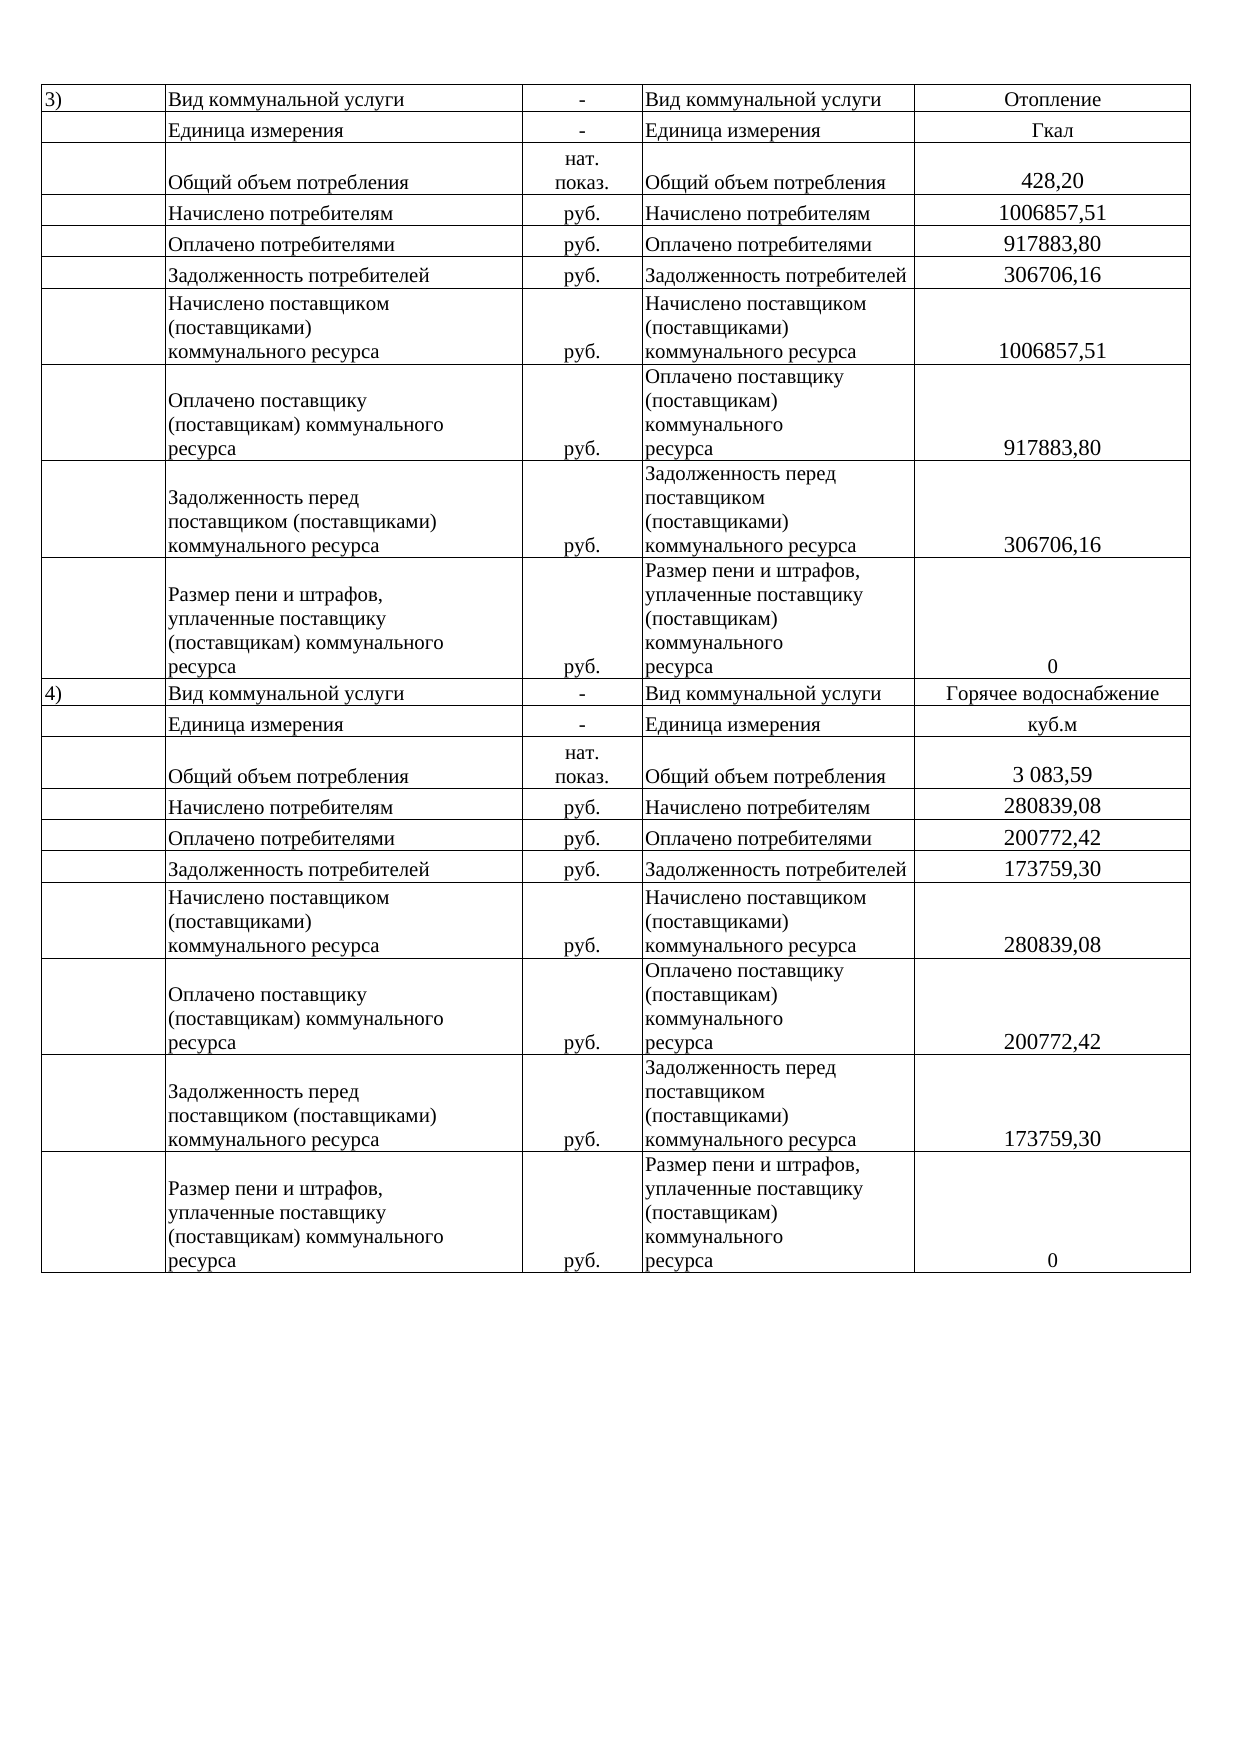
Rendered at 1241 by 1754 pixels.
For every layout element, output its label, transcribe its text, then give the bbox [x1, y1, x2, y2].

table_cell Размер пени и штрафов, уплаченные поставщику (поставщикам) коммунального ресурса [643, 1152, 914, 1272]
table_cell Размер пени и штрафов, уплаченные поставщику (поставщикам) коммунального ресурса [643, 558, 914, 678]
table_cell [42, 883, 165, 957]
table_cell руб. [523, 289, 642, 363]
table_header Вид коммунальной услуги [166, 85, 522, 111]
table_cell 280839,08 [915, 789, 1190, 819]
table_cell 173759,30 [915, 851, 1190, 881]
table_cell [42, 789, 165, 819]
table_cell руб. [523, 883, 642, 957]
table_cell Горячее водоснабжение [915, 679, 1190, 705]
table_cell Оплачено поставщику (поставщикам) коммунального ресурса [166, 959, 522, 1054]
table_cell куб.м [915, 706, 1190, 736]
table_cell [1191, 364, 1198, 460]
table_cell 280839,08 [915, 883, 1190, 957]
table_cell 3 083,59 [915, 737, 1190, 788]
table_cell Задолженность перед поставщиком (поставщиками) коммунального ресурса [643, 461, 914, 557]
table_cell Общий объем потребления [643, 143, 914, 194]
table_cell Начислено поставщиком (поставщиками) коммунального ресурса [643, 883, 914, 957]
table_cell 200772,42 [915, 959, 1190, 1054]
table_cell [1191, 225, 1198, 256]
table_cell [1191, 881, 1198, 957]
table_cell Задолженность перед поставщиком (поставщиками) коммунального ресурса [166, 461, 522, 557]
table_cell нат. показ. [523, 143, 642, 194]
table_cell [1191, 788, 1198, 819]
table_cell [42, 365, 165, 460]
table_cell [1191, 460, 1198, 557]
table_cell [42, 558, 165, 678]
table_cell [42, 226, 165, 256]
table_cell Размер пени и штрафов, уплаченные поставщику (поставщикам) коммунального ресурса [166, 1152, 522, 1272]
table_header Вид коммунальной услуги [643, 85, 914, 111]
table_cell 173759,30 [915, 1055, 1190, 1151]
table_cell Начислено потребителям [643, 789, 914, 819]
table_cell Оплачено поставщику (поставщикам) коммунального ресурса [643, 959, 914, 1054]
table_cell Оплачено поставщику (поставщикам) коммунального ресурса [166, 365, 522, 460]
table_header Отопление [915, 85, 1190, 111]
table_cell руб. [523, 226, 642, 256]
table_cell руб. [523, 851, 642, 881]
table_cell [42, 112, 165, 142]
table_cell 917883,80 [915, 226, 1190, 256]
table_cell нат. показ. [523, 737, 642, 788]
table_header - [523, 85, 642, 111]
table_cell [1191, 705, 1198, 736]
table_cell [42, 257, 165, 287]
table_cell Оплачено потребителями [166, 820, 522, 850]
table_cell [1191, 736, 1198, 788]
table_cell - [523, 112, 642, 142]
table_cell [1191, 557, 1198, 678]
table_cell Задолженность потребителей [166, 257, 522, 287]
table_cell Задолженность потребителей [166, 851, 522, 881]
table_cell руб. [523, 959, 642, 1054]
table_cell Единица измерения [643, 706, 914, 736]
table_cell [42, 851, 165, 881]
table_cell [42, 1055, 165, 1151]
table_cell [1191, 194, 1198, 225]
table_cell руб. [523, 789, 642, 819]
table_cell руб. [523, 558, 642, 678]
table_cell руб. [523, 195, 642, 225]
table_cell 0 [915, 558, 1190, 678]
table_cell [1191, 819, 1198, 850]
table_cell [42, 289, 165, 363]
table_cell [1191, 1151, 1198, 1272]
table_cell Начислено поставщиком (поставщиками) коммунального ресурса [166, 883, 522, 957]
table_cell Вид коммунальной услуги [166, 679, 522, 705]
table_cell руб. [523, 461, 642, 557]
table_cell Начислено поставщиком (поставщиками) коммунального ресурса [166, 289, 522, 363]
table_cell Единица измерения [166, 112, 522, 142]
table_cell 0 [915, 1152, 1190, 1272]
table_cell Оплачено потребителями [643, 226, 914, 256]
table_cell Начислено потребителям [166, 789, 522, 819]
table_cell Оплачено потребителями [166, 226, 522, 256]
table_cell Размер пени и штрафов, уплаченные поставщику (поставщикам) коммунального ресурса [166, 558, 522, 678]
table_cell 1006857,51 [915, 289, 1190, 363]
table_cell Начислено потребителям [643, 195, 914, 225]
table_cell Общий объем потребления [643, 737, 914, 788]
table_cell [42, 461, 165, 557]
table_cell [1191, 256, 1198, 287]
table_cell [1191, 1054, 1198, 1151]
table_cell [42, 195, 165, 225]
table_cell 306706,16 [915, 257, 1190, 287]
table_cell [1191, 958, 1198, 1054]
table_cell 200772,42 [915, 820, 1190, 850]
table_cell Единица измерения [643, 112, 914, 142]
table_cell - [523, 706, 642, 736]
table_cell 428,20 [915, 143, 1190, 194]
table_cell руб. [523, 820, 642, 850]
table_cell [42, 737, 165, 788]
table_cell 306706,16 [915, 461, 1190, 557]
table_cell Оплачено поставщику (поставщикам) коммунального ресурса [643, 365, 914, 460]
table_cell руб. [523, 1152, 642, 1272]
table_cell 917883,80 [915, 365, 1190, 460]
table_cell Общий объем потребления [166, 737, 522, 788]
table_header [1191, 84, 1198, 111]
table_cell Вид коммунальной услуги [643, 679, 914, 705]
table_cell Задолженность перед поставщиком (поставщиками) коммунального ресурса [643, 1055, 914, 1151]
table_cell Начислено потребителям [166, 195, 522, 225]
table_cell [42, 143, 165, 194]
table_cell 1006857,51 [915, 195, 1190, 225]
table_cell Гкал [915, 112, 1190, 142]
table_cell [1191, 678, 1198, 705]
table_cell Общий объем потребления [166, 143, 522, 194]
table_cell [42, 1152, 165, 1272]
table_cell - [523, 679, 642, 705]
table_cell [42, 959, 165, 1054]
table_cell Начислено поставщиком (поставщиками) коммунального ресурса [643, 289, 914, 363]
table_cell [1191, 288, 1198, 363]
table_header 3) [42, 85, 165, 111]
table_cell руб. [523, 1055, 642, 1151]
table_cell Задолженность потребителей [643, 257, 914, 287]
table_cell Задолженность потребителей [643, 851, 914, 881]
table_cell [1191, 142, 1198, 194]
table_cell 4) [42, 679, 165, 705]
table_cell [1191, 111, 1198, 142]
table_cell Единица измерения [166, 706, 522, 736]
table_cell руб. [523, 257, 642, 287]
table_cell руб. [523, 365, 642, 460]
table_cell Оплачено потребителями [643, 820, 914, 850]
table_cell [42, 820, 165, 850]
table_cell [42, 706, 165, 736]
table_cell [1191, 850, 1198, 881]
table_cell Задолженность перед поставщиком (поставщиками) коммунального ресурса [166, 1055, 522, 1151]
